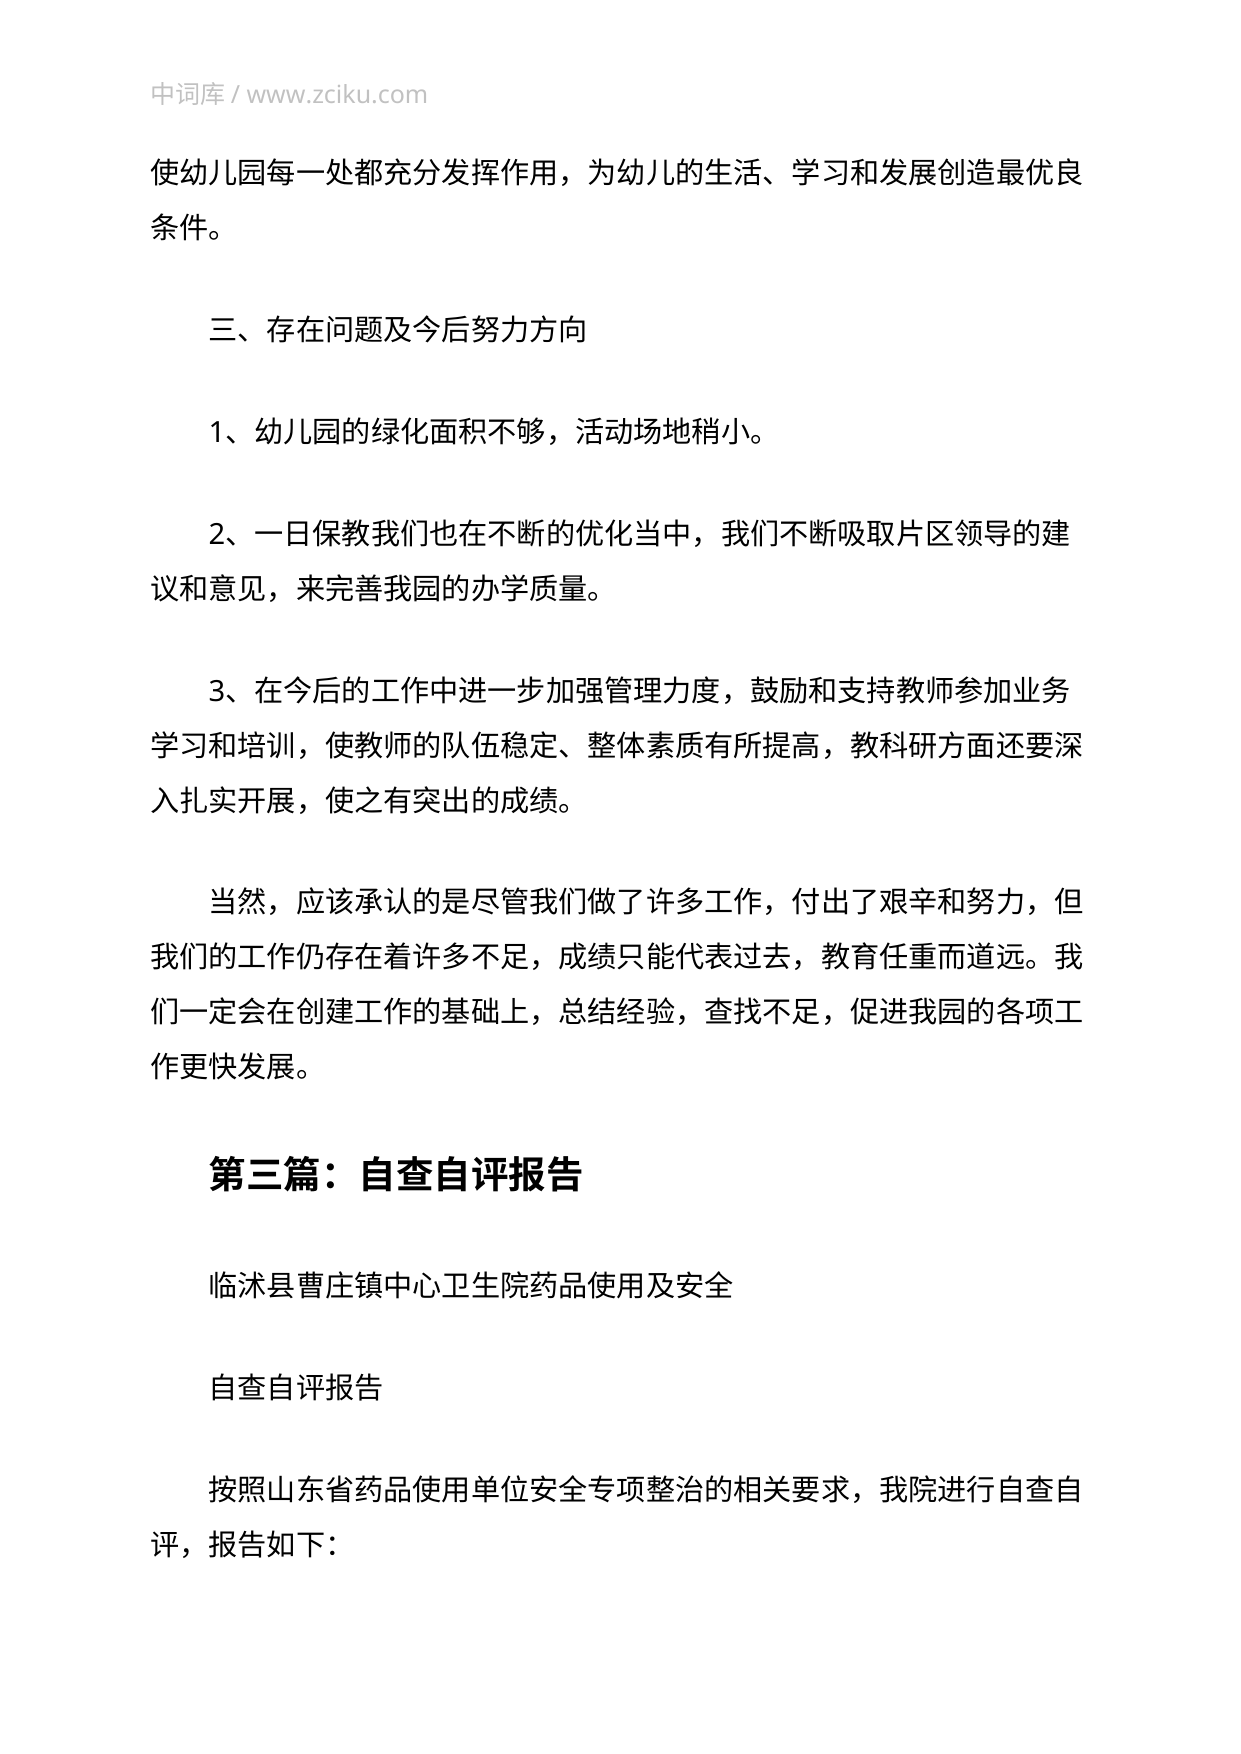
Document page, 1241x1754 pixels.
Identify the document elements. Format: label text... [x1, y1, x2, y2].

text 2、一日保教我们也在不断的优化当中，我们不断吸取片区领导的建议和意见，来完善我园的办学质量。 [150, 510, 1090, 608]
text 当然，应该承认的是尽管我们做了许多工作，付出了艰辛和努力，但我们的工作仍存在着许多不足，成绩只能代表过去，教育任重而道远。我们一定会在创建工作的基础上，总结经验，查找不足，促进我园的各项工作更快发展。 [150, 879, 1090, 1086]
text 临沭县曹庄镇中心卫生院药品使用及安全 [150, 1263, 1090, 1305]
text 自查自评报告 [150, 1364, 1090, 1407]
text 3、在今后的工作中进一步加强管理力度，鼓励和支持教师参加业务学习和培训，使教师的队伍稳定、整体素质有所提高，教科研方面还要深入扎实开展，使之有突出的成绩。 [150, 667, 1090, 819]
text 按照山东省药品使用单位安全专项整治的相关要求，我院进行自查自评，报告如下： [150, 1466, 1090, 1563]
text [150, 150, 1090, 247]
text 第三篇：自查自评报告 [150, 1145, 1090, 1199]
text 1、幼儿园的绿化面积不够，活动场地稍小。 [150, 408, 1090, 451]
text 三、存在问题及今后努力方向 [150, 307, 1090, 349]
